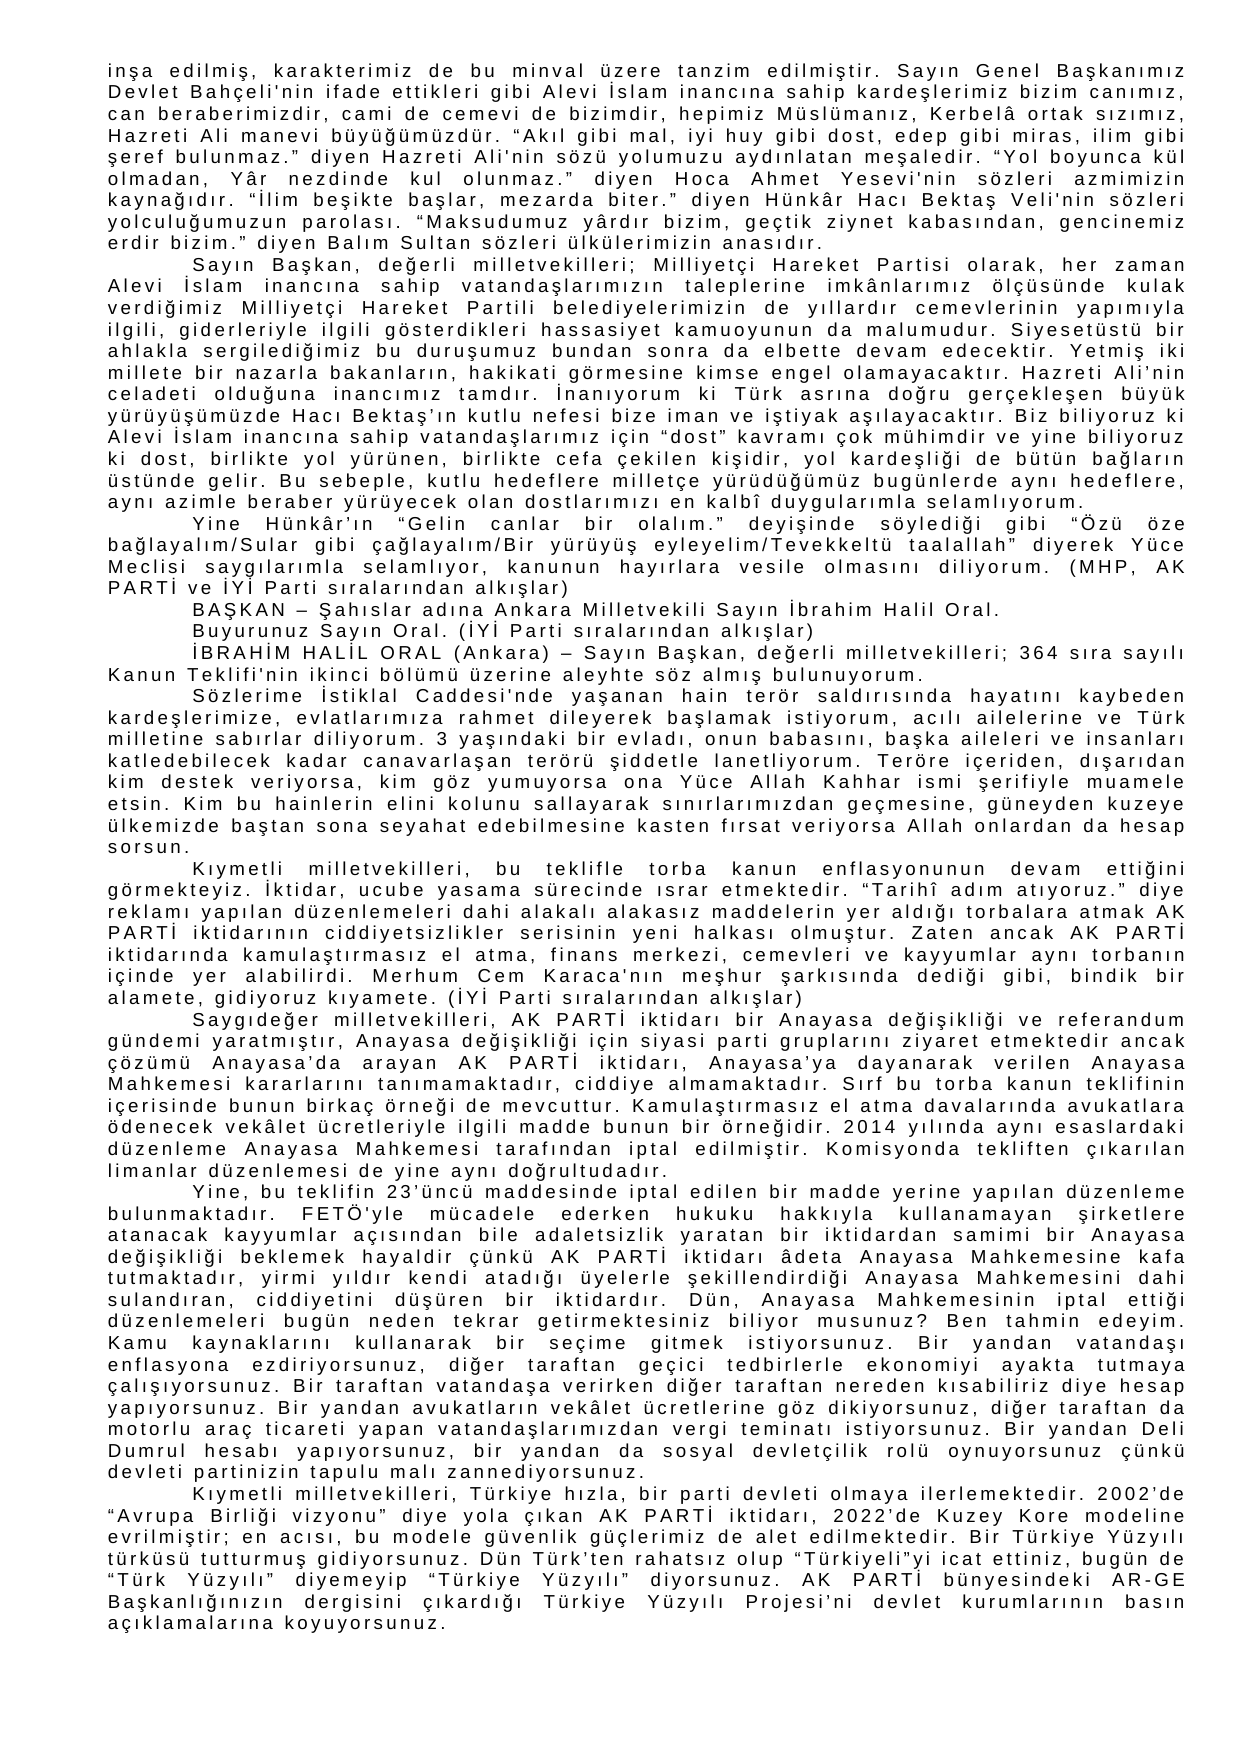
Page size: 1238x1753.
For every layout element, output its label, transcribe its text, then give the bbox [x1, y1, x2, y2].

text İBRAHİM HALİL ORAL (Ankara) – Sayın Başkan, değerli milletvekilleri; 364 sıra sayılı Kanun Teklifi'nin ikinci bölümü üzerine aleyhte söz almış bulunuyorum. [108, 642, 1186, 685]
text Kıymetli milletvekilleri, Türkiye hızla, bir parti devleti olmaya ilerlemektedir. 2002’de “Avrupa Birliği vizyonu” diye yola çıkan AK PARTİ iktidarı, 2022’de Kuzey Kore modeline evrilmiştir; en acısı, bu modele güvenlik güçlerimiz de alet edilmektedir. Bir Türkiye Yüzyılı türküsü tutturmuş gidiyorsunuz. Dün Türk’ten rahatsız olup “Türkiyeli”yi icat ettiniz, bugün de “Türk Yüzyılı” diyemeyip “Türkiye Yüzyılı” diyorsunuz. AK PARTİ bünyesindeki AR-GE Başkanlığınızın dergisini çıkardığı Türkiye Yüzyılı Projesi’ni devlet kurumlarının basın açıklamalarına koyuyorsunuz. [108, 1483, 1186, 1634]
text BAŞKAN – Şahıslar adına Ankara Milletvekili Sayın İbrahim Halil Oral. [108, 599, 1186, 620]
text Sayın Başkan, değerli milletvekilleri; Milliyetçi Hareket Partisi olarak, her zaman Alevi İslam inancına sahip vatandaşlarımızın taleplerine imkânlarımız ölçüsünde kulak verdiğimiz Milliyetçi Hareket Partili belediyelerimizin de yıllardır cemevlerinin yapımıyla ilgili, giderleriyle ilgili gösterdikleri hassasiyet kamuoyunun da malumudur. Siyesetüstü bir ahlakla sergilediğimiz bu duruşumuz bundan sonra da elbette devam edecektir. Yetmiş iki millete bir nazarla bakanların, hakikati görmesine kimse engel olamayacaktır. Hazreti Ali’nin celadeti olduğuna inancımız tamdır. İnanıyorum ki Türk asrına doğru gerçekleşen büyük yürüyüşümüzde Hacı Bektaş’ın kutlu nefesi bize iman ve iştiyak aşılayacaktır. Biz biliyoruz ki Alevi İslam inancına sahip vatandaşlarımız için “dost” kavramı çok mühimdir ve yine biliyoruz ki dost, birlikte yol yürünen, birlikte cefa çekilen kişidir, yol kardeşliği de bütün bağların üstünde gelir. Bu sebeple, kutlu hedeflere milletçe yürüdüğümüz bugünlerde aynı hedeflere, aynı azimle beraber yürüyecek olan dostlarımızı en kalbî duygularımla selamlıyorum. [108, 254, 1186, 512]
text Buyurunuz Sayın Oral. (İYİ Parti sıralarından alkışlar) [108, 620, 1186, 642]
text Kıymetli milletvekilleri, bu teklifle torba kanun enflasyonunun devam ettiğini görmekteyiz. İktidar, ucube yasama sürecinde ısrar etmektedir. “Tarihî adım atıyoruz.” diye reklamı yapılan düzenlemeleri dahi alakalı alakasız maddelerin yer aldığı torbalara atmak AK PARTİ iktidarının ciddiyetsizlikler serisinin yeni halkası olmuştur. Zaten ancak AK PARTİ iktidarında kamulaştırmasız el atma, finans merkezi, cemevleri ve kayyumlar aynı torbanın içinde yer alabilirdi. Merhum Cem Karaca'nın meşhur şarkısında dediği gibi, bindik bir alamete, gidiyoruz kıyamete. (İYİ Parti sıralarından alkışlar) [108, 857, 1186, 1008]
text Saygıdeğer milletvekilleri, AK PARTİ iktidarı bir Anayasa değişikliği ve referandum gündemi yaratmıştır, Anayasa değişikliği için siyasi parti gruplarını ziyaret etmektedir ancak çözümü Anayasa’da arayan AK PARTİ iktidarı, Anayasa’ya dayanarak verilen Anayasa Mahkemesi kararlarını tanımamaktadır, ciddiye almamaktadır. Sırf bu torba kanun teklifinin içerisinde bunun birkaç örneği de mevcuttur. Kamulaştırmasız el atma davalarında avukatlara ödenecek vekâlet ücretleriyle ilgili madde bunun bir örneğidir. 2014 yılında aynı esaslardaki düzenleme Anayasa Mahkemesi tarafından iptal edilmiştir. Komisyonda tekliften çıkarılan limanlar düzenlemesi de yine aynı doğrultudadır. [108, 1008, 1186, 1181]
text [108, 60, 1186, 254]
text Sözlerime İstiklal Caddesi'nde yaşanan hain terör saldırısında hayatını kaybeden kardeşlerimize, evlatlarımıza rahmet dileyerek başlamak istiyorum, acılı ailelerine ve Türk milletine sabırlar diliyorum. 3 yaşındaki bir evladı, onun babasını, başka aileleri ve insanları katledebilecek kadar canavarlaşan terörü şiddetle lanetliyorum. Teröre içeriden, dışarıdan kim destek veriyorsa, kim göz yumuyorsa ona Yüce Allah Kahhar ismi şerifiyle muamele etsin. Kim bu hainlerin elini kolunu sallayarak sınırlarımızdan geçmesine, güneyden kuzeye ülkemizde baştan sona seyahat edebilmesine kasten fırsat veriyorsa Allah onlardan da hesap sorsun. [108, 685, 1186, 857]
text Yine Hünkâr’ın “Gelin canlar bir olalım.” deyişinde söylediği gibi “Özü öze bağlayalım/Sular gibi çağlayalım/Bir yürüyüş eyleyelim/Tevekkeltü taalallah” diyerek Yüce Meclisi saygılarımla selamlıyor, kanunun hayırlara vesile olmasını diliyorum. (MHP, AK PARTİ ve İYİ Parti sıralarından alkışlar) [108, 512, 1186, 599]
text Yine, bu teklifin 23’üncü maddesinde iptal edilen bir madde yerine yapılan düzenleme bulunmaktadır. FETÖ'yle mücadele ederken hukuku hakkıyla kullanamayan şirketlere atanacak kayyumlar açısından bile adaletsizlik yaratan bir iktidardan samimi bir Anayasa değişikliği beklemek hayaldir çünkü AK PARTİ iktidarı âdeta Anayasa Mahkemesine kafa tutmaktadır, yirmi yıldır kendi atadığı üyelerle şekillendirdiği Anayasa Mahkemesini dahi sulandıran, ciddiyetini düşüren bir iktidardır. Dün, Anayasa Mahkemesinin iptal ettiği düzenlemeleri bugün neden tekrar getirmektesiniz biliyor musunuz? Ben tahmin edeyim. Kamu kaynaklarını kullanarak bir seçime gitmek istiyorsunuz. Bir yandan vatandaşı enflasyona ezdiriyorsunuz, diğer taraftan geçici tedbirlerle ekonomiyi ayakta tutmaya çalışıyorsunuz. Bir taraftan vatandaşa verirken diğer taraftan nereden kısabiliriz diye hesap yapıyorsunuz. Bir yandan avukatların vekâlet ücretlerine göz dikiyorsunuz, diğer taraftan da motorlu araç ticareti yapan vatandaşlarımızdan vergi teminatı istiyorsunuz. Bir yandan Deli Dumrul hesabı yapıyorsunuz, bir yandan da sosyal devletçilik rolü oynuyorsunuz çünkü devleti partinizin tapulu malı zannediyorsunuz. [108, 1181, 1186, 1483]
